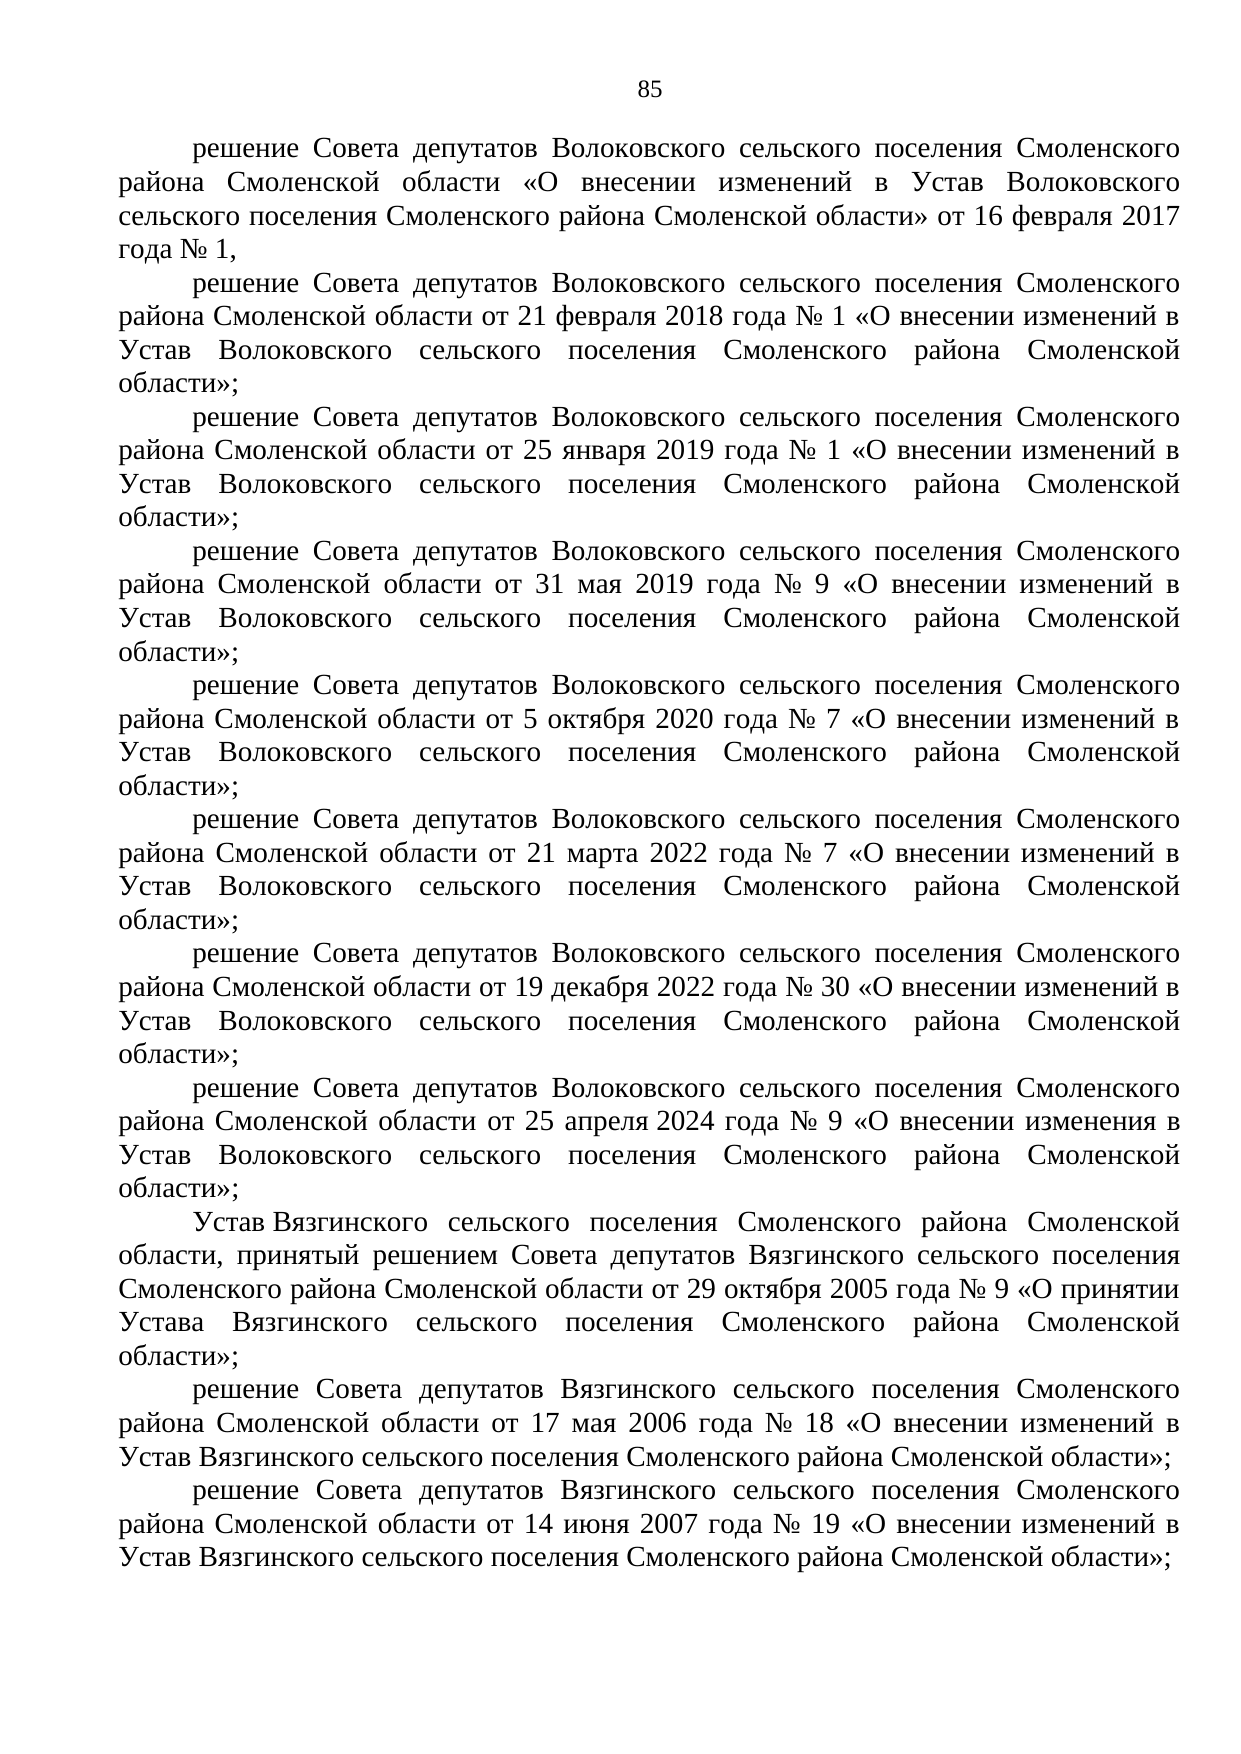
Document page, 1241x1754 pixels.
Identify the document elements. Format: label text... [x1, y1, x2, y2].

text Устав Вязгинского сельского поселения Смоленского района Смоленской области, принятый решением Совета депутатов Вязгинского сельского поселения Смоленского района Смоленской области от 29 октября 2005 года № 9 «О принятии Устава Вязгинского сельского поселения Смоленского района Смоленской области»; [118, 1204, 1181, 1372]
text решение Совета депутатов Волоковского сельского поселения Смоленского района Смоленской области от 5 октября 2020 года № 7 «О внесении изменений в Устав Волоковского сельского поселения Смоленского района Смоленской области»; [118, 667, 1181, 801]
text решение Совета депутатов Волоковского сельского поселения Смоленского района Смоленской области от 21 марта 2022 года № 7 «О внесении изменений в Устав Волоковского сельского поселения Смоленского района Смоленской области»; [118, 801, 1181, 936]
text решение Совета депутатов Волоковского сельского поселения Смоленского района Смоленской области от 31 мая 2019 года № 9 «О внесении изменений в Устав Волоковского сельского поселения Смоленского района Смоленской области»; [118, 533, 1181, 667]
text решение Совета депутатов Волоковского сельского поселения Смоленского района Смоленской области от 25 января 2019 года № 1 «О внесении изменений в Устав Волоковского сельского поселения Смоленского района Смоленской области»; [118, 399, 1181, 533]
text решение Совета депутатов Волоковского сельского поселения Смоленского района Смоленской области от 19 декабря 2022 года № 30 «О внесении изменений в Устав Волоковского сельского поселения Смоленского района Смоленской области»; [118, 936, 1181, 1070]
text решение Совета депутатов Волоковского сельского поселения Смоленского района Смоленской области «О внесении изменений в Устав Волоковского сельского поселения Смоленского района Смоленской области» от 16 февраля 2017 года № 1, [118, 131, 1181, 265]
text решение Совета депутатов Волоковского сельского поселения Смоленского района Смоленской области от 21 февраля 2018 года № 1 «О внесении изменений в Устав Волоковского сельского поселения Смоленского района Смоленской области»; [118, 265, 1181, 399]
text решение Совета депутатов Вязгинского сельского поселения Смоленского района Смоленской области от 14 июня 2007 года № 19 «О внесении изменений в Устав Вязгинского сельского поселения Смоленского района Смоленской области»; [118, 1472, 1181, 1573]
text решение Совета депутатов Вязгинского сельского поселения Смоленского района Смоленской области от 17 мая 2006 года № 18 «О внесении изменений в Устав Вязгинского сельского поселения Смоленского района Смоленской области»; [118, 1372, 1181, 1472]
text решение Совета депутатов Волоковского сельского поселения Смоленского района Смоленской области от 25 апреля 2024 года № 9 «О внесении изменения в Устав Волоковского сельского поселения Смоленского района Смоленской области»; [118, 1070, 1181, 1204]
